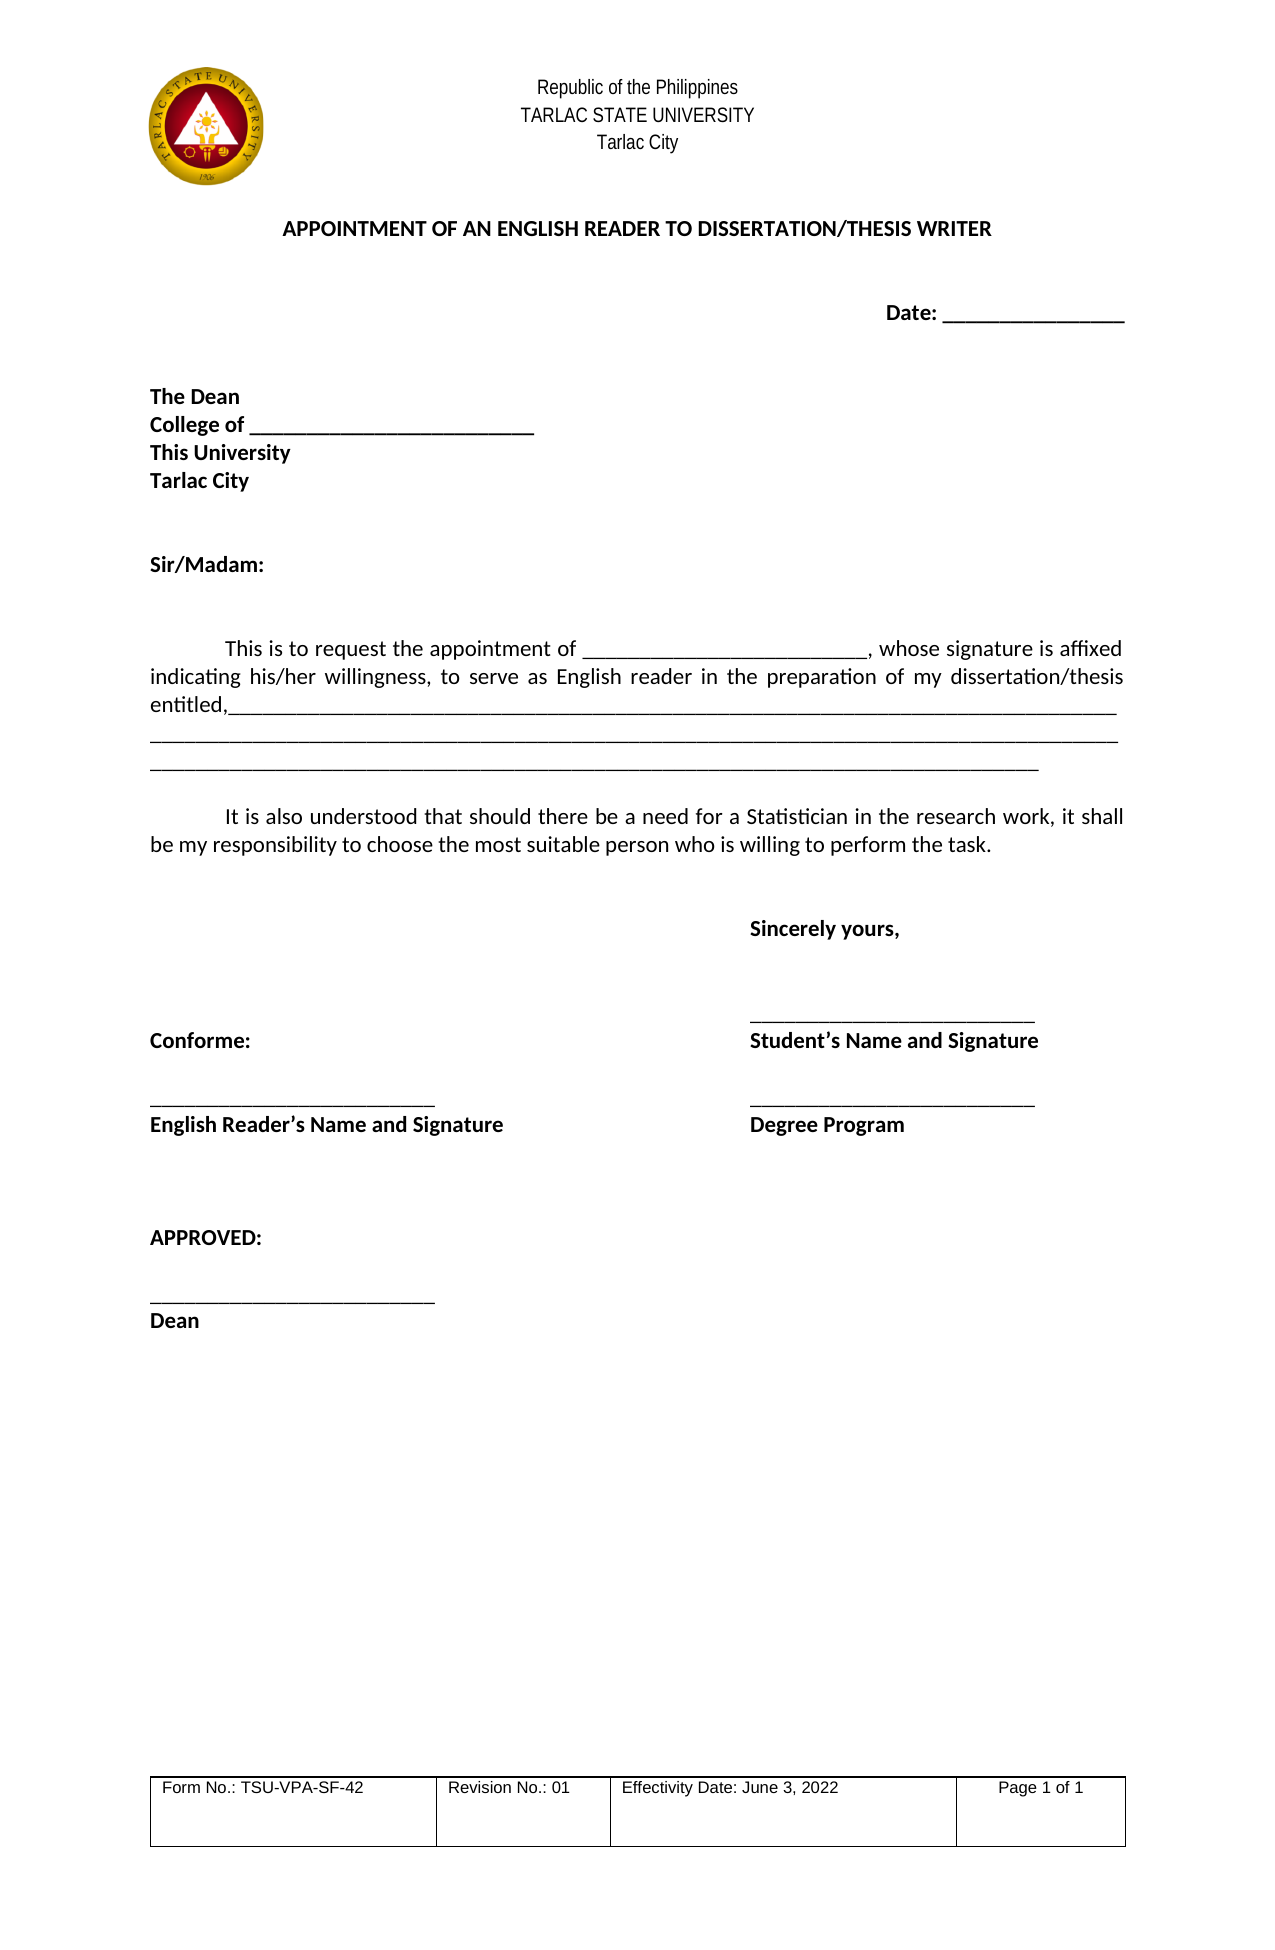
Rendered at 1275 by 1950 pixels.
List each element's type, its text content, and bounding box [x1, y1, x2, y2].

text Sincerely yours, [150, 914, 1125, 942]
text The Dean [150, 382, 1125, 410]
text It is also understood that should there be a need for a Statistician in the research work, it shall be my responsibility to choose the most suitable person who is willing to perform the task. [150, 802, 1125, 858]
text ______________________________________________________________________________ [150, 746, 1125, 774]
text Date: ________________ [150, 298, 1125, 326]
text APPROVED: [150, 1223, 1125, 1251]
picture [148, 67, 264, 186]
text Conforme: Student’s Name and Signature [150, 1026, 1125, 1054]
text _________________________ [675, 998, 1125, 1026]
text This is to request the appointment of _________________________, whose signature is affixed indicating his/her willingness, to serve as English reader in the preparation of my dissertation/thesis entitled,___________________________________________________________________________________________________________________________________________________________________ [150, 634, 1125, 746]
text APPOINTMENT OF AN ENGLISH READER TO DISSERTATION/THESIS WRITER [150, 214, 1125, 242]
text Dean [150, 1307, 1125, 1335]
text College of _________________________ [150, 410, 1125, 438]
text This University [150, 438, 1125, 466]
text English Reader’s Name and Signature Degree Program [150, 1111, 1125, 1138]
text _________________________ [150, 1279, 1125, 1307]
text _________________________ _________________________ [150, 1082, 1125, 1111]
text Tarlac City [150, 466, 1125, 494]
text Sir/Madam: [150, 550, 1125, 578]
